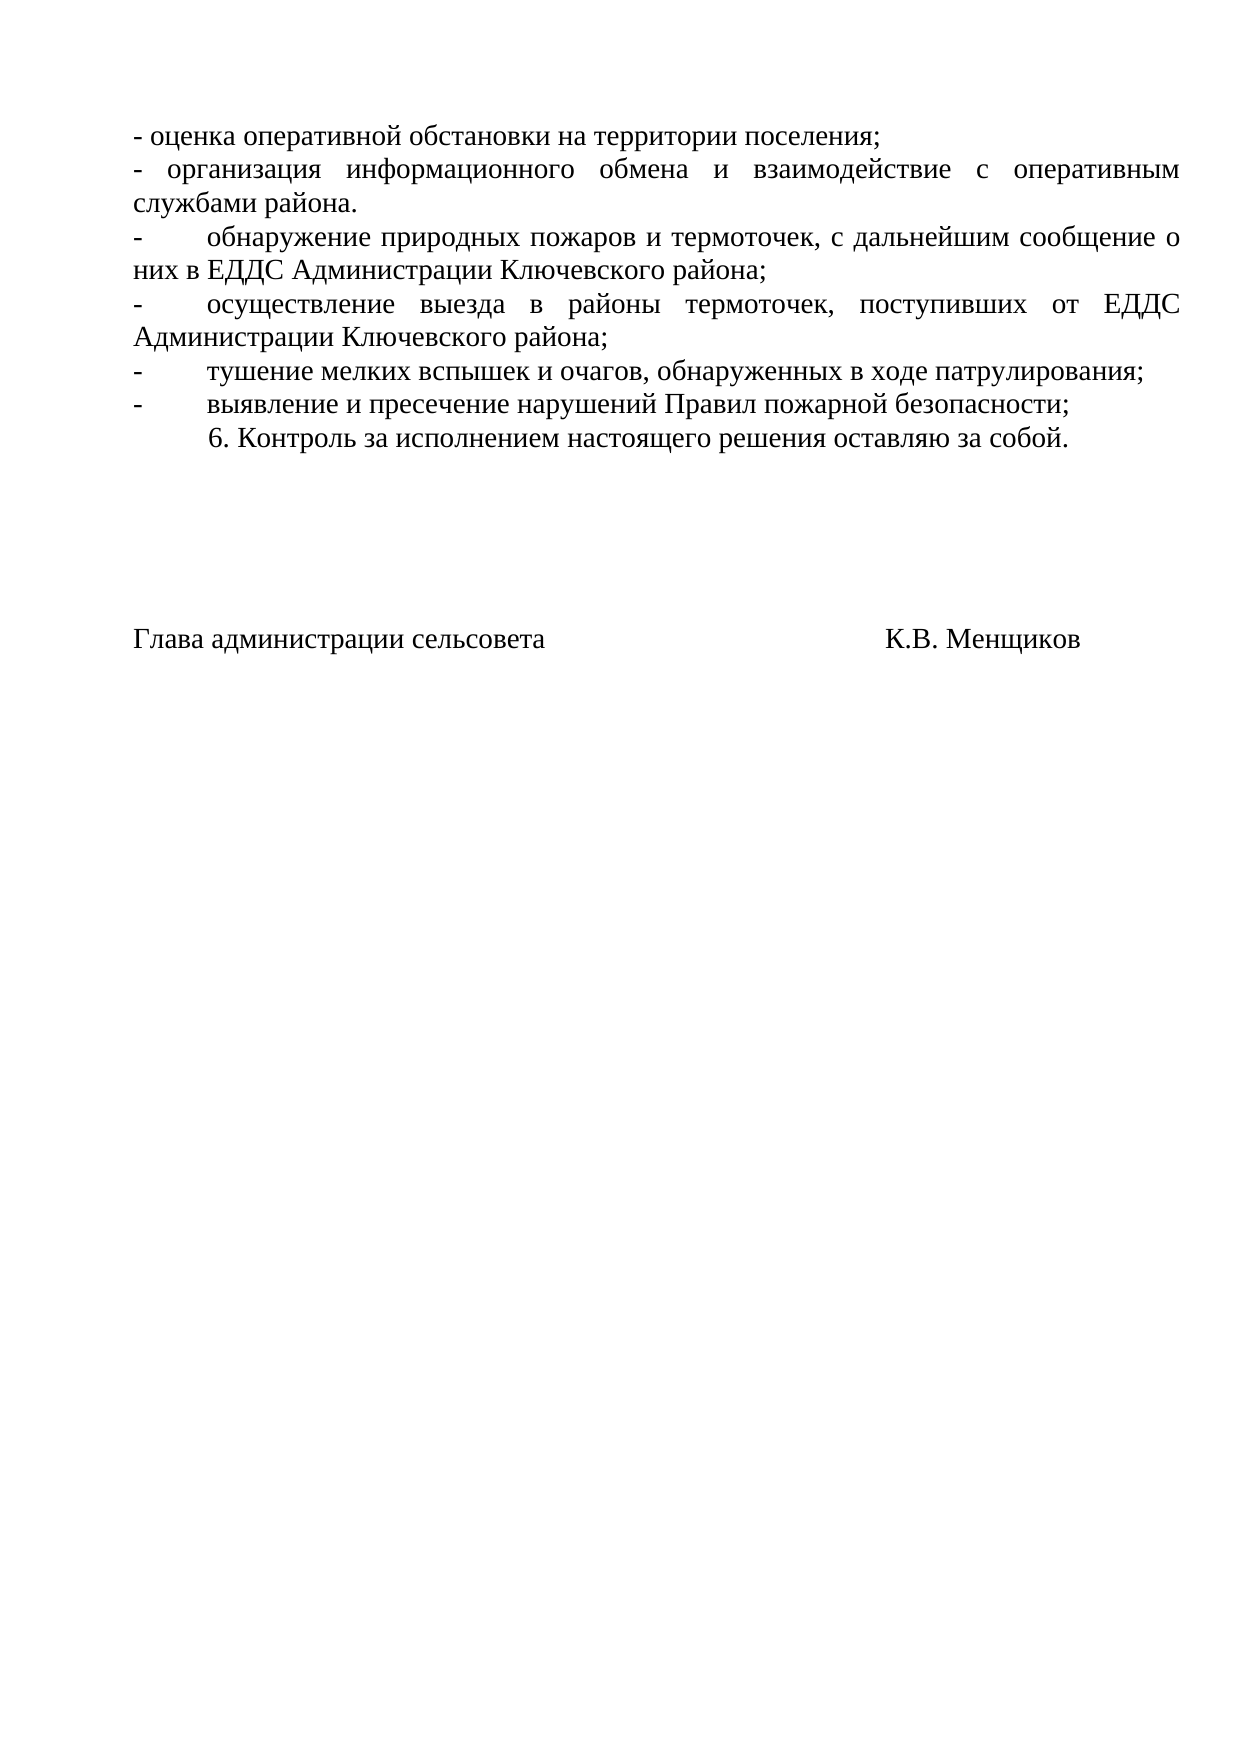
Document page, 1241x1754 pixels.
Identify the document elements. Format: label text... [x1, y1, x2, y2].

text 6. Контроль за исполнением настоящего решения оставляю за собой. [133, 420, 1181, 453]
text Глава администрации сельсовета К.В. Менщиков [133, 621, 1179, 655]
list выявление и пресечение нарушений Правил пожарной безопасности; [133, 386, 1181, 420]
list тушение мелких вспышек и очагов, обнаруженных в ходе патрулирования; [133, 353, 1181, 386]
text - обнаружение природных пожаров и термоточек, с дальнейшим сообщение о них в ЕДДС Администрации Ключевского района; [133, 219, 1181, 286]
text - оценка оперативной обстановки на территории поселения; [133, 118, 1181, 152]
text - осуществление выезда в районы термоточек, поступивших от ЕДДС Администрации Ключевского района; [133, 286, 1181, 353]
text - организация информационного обмена и взаимодействие с оперативным службами района. [133, 152, 1181, 219]
